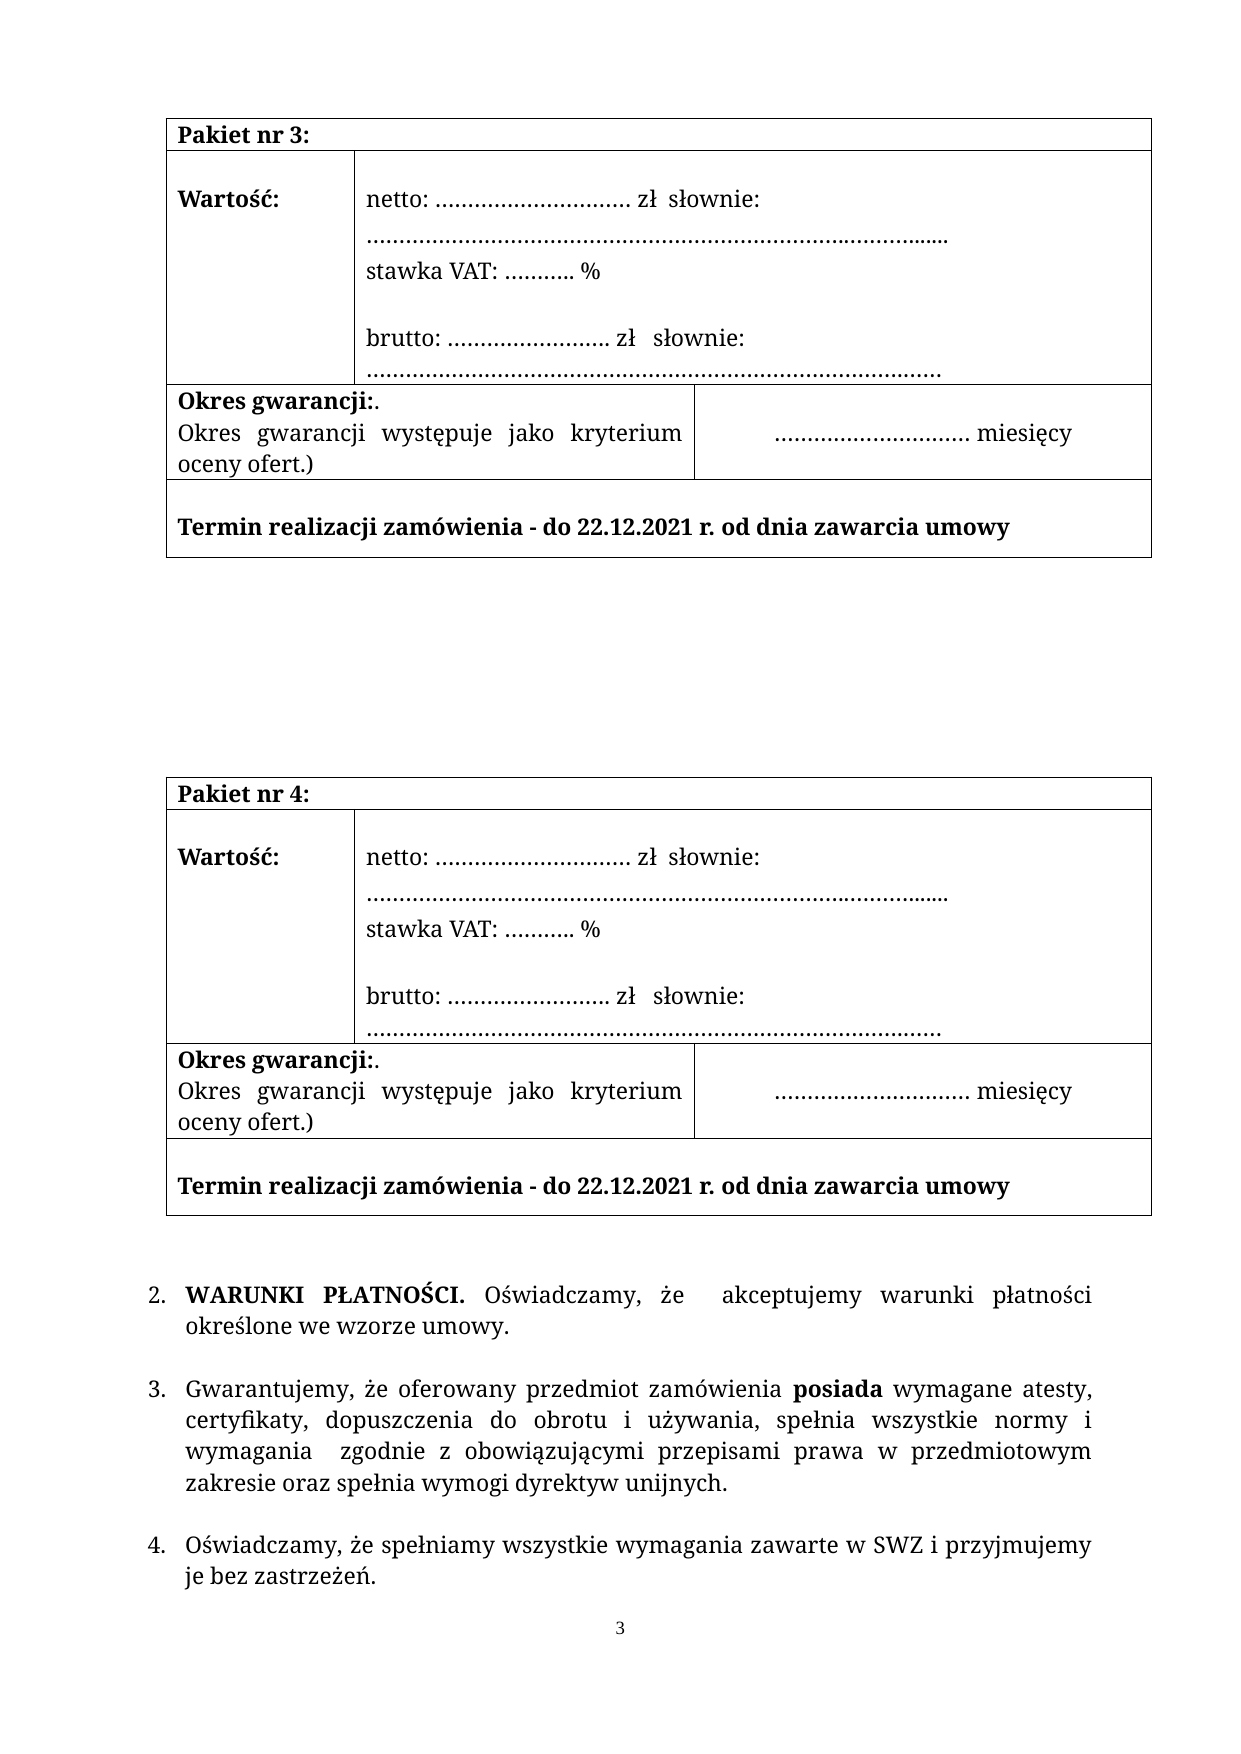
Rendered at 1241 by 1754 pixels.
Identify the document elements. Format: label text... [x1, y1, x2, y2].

table_header Pakiet nr 4: [167, 778, 1151, 809]
list WARUNKI PŁATNOŚCI. Oświadczamy, że akceptujemy warunki płatności określone we wzorze umowy. [148, 1279, 1092, 1341]
list Oświadczamy, że spełniamy wszystkie wymagania zawarte w SWZ i przyjmujemy je bez zastrzeżeń. [147, 1529, 1092, 1591]
table_cell ………………………… miesięcy [695, 1044, 1151, 1138]
table_cell ………………………… miesięcy [695, 385, 1151, 479]
list Gwarantujemy, że oferowany przedmiot zamówienia posiada wymagane atesty, certyfikaty, dopuszczenia do obrotu i używania, spełnia wszystkie normy i wymagania zgodnie z obowiązującymi przepisami prawa w przedmiotowym zakresie oraz spełnia wymogi dyrektyw unijnych. [148, 1373, 1092, 1498]
table_cell Wartość: [167, 151, 354, 384]
table_header Pakiet nr 3: [167, 119, 1151, 150]
table_cell Termin realizacji zamówienia - do 22.12.2021 r. od dnia zawarcia umowy [167, 480, 1151, 557]
table_cell Okres gwarancji:. Okres gwarancji występuje jako kryterium oceny ofert.) [167, 385, 694, 479]
table_cell Wartość: [167, 810, 354, 1043]
table_cell Termin realizacji zamówienia - do 22.12.2021 r. od dnia zawarcia umowy [167, 1139, 1151, 1215]
table_cell Okres gwarancji:. Okres gwarancji występuje jako kryterium oceny ofert.) [167, 1044, 694, 1138]
